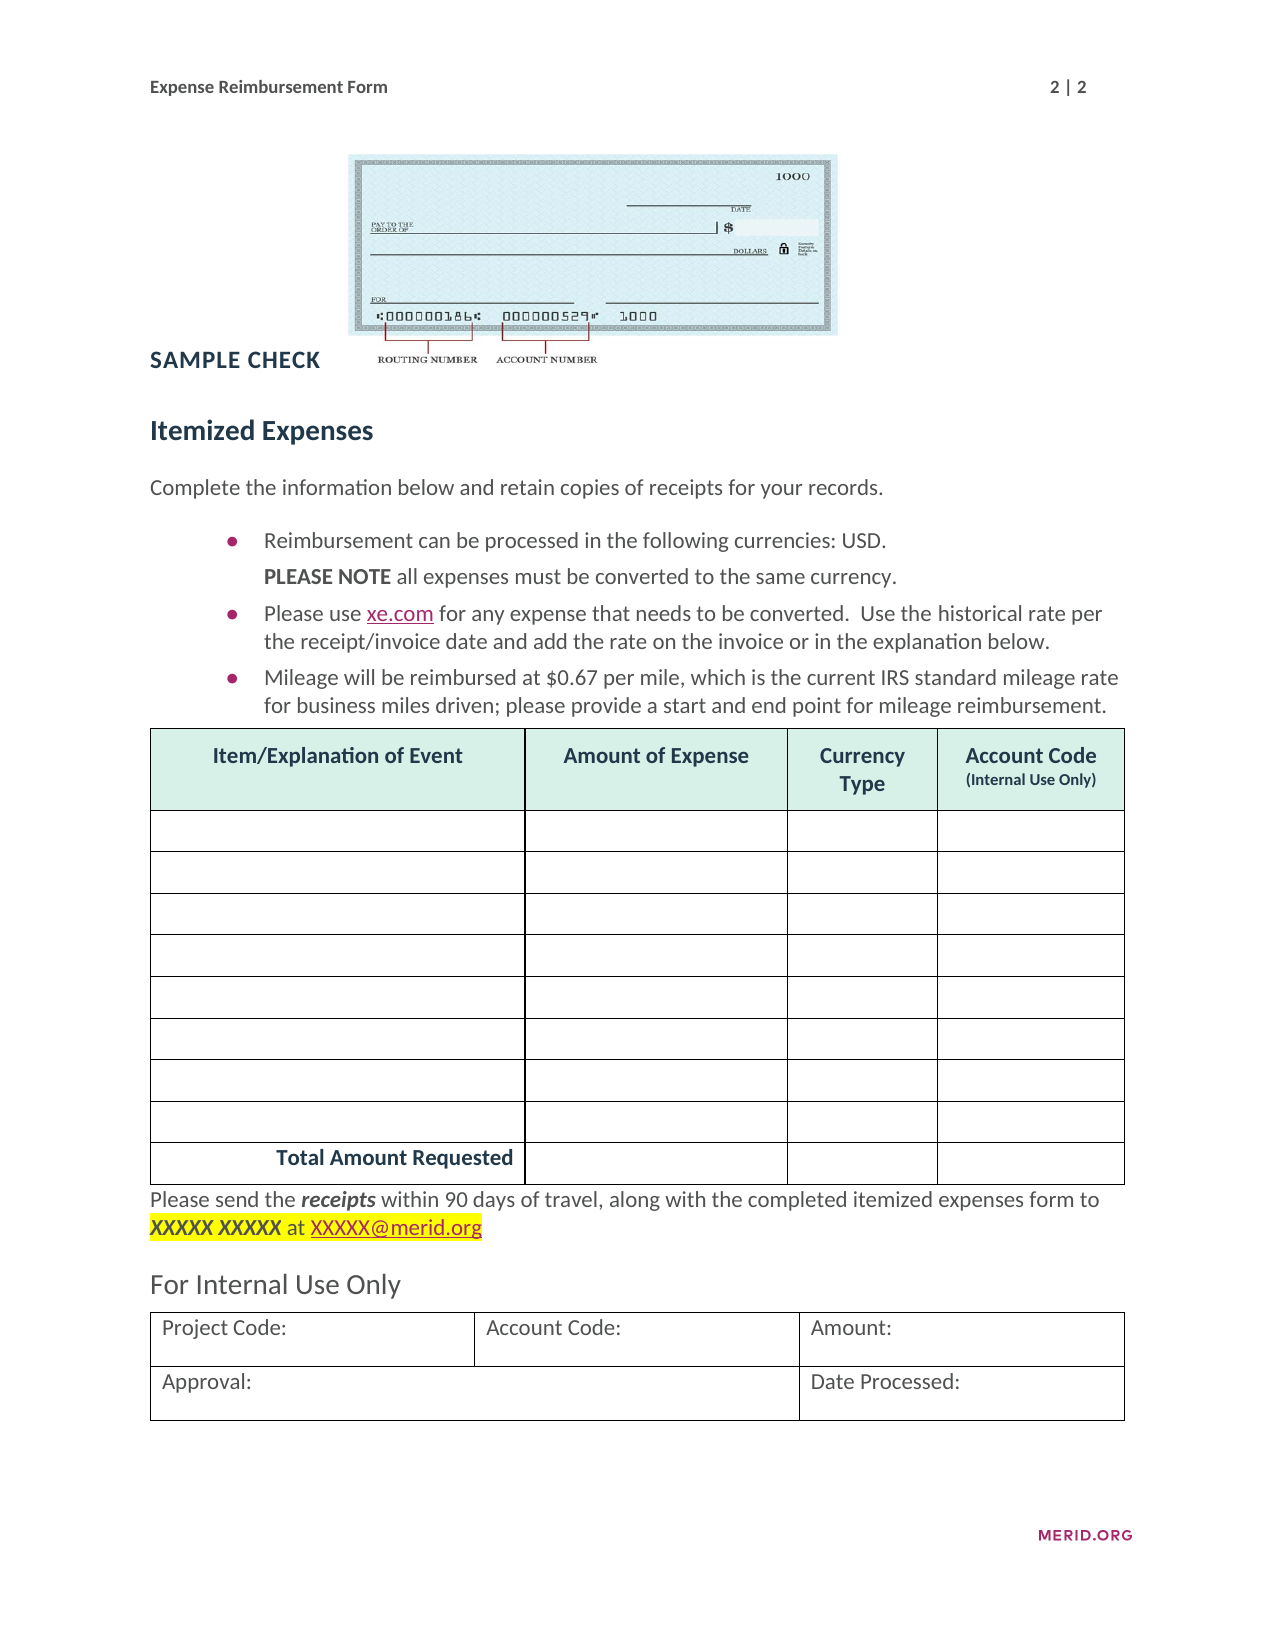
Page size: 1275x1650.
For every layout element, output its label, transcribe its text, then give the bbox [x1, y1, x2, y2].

table_cell [938, 1060, 1124, 1101]
table_cell [151, 977, 524, 1017]
table_cell [151, 811, 524, 851]
list PLEASE NOTE all expenses must be converted to the same currency. [264, 562, 1125, 591]
table_cell [151, 935, 524, 976]
list Please use xe.com for any expense that needs to be converted. Use the historical rate per the receipt/invoice date and add the rate on the invoice or in the explanation below. [226, 599, 1125, 655]
table_header Account Code (Internal Use Only) [938, 729, 1124, 810]
table_cell [788, 811, 937, 851]
text Complete the information below and retain copies of receipts for your records. [150, 473, 1125, 501]
picture [321, 150, 864, 369]
subtitle Itemized Expenses [150, 412, 1125, 448]
table_cell [526, 811, 787, 851]
table_cell Total Amount Requested [151, 1143, 524, 1184]
table_header Account Code: [475, 1313, 799, 1366]
table_cell [788, 1102, 937, 1142]
table_cell [151, 1019, 524, 1059]
table_cell [788, 977, 937, 1017]
table_cell [151, 1060, 524, 1101]
table_cell [526, 977, 787, 1017]
table_cell [938, 894, 1124, 934]
text Please send the receipts within 90 days of travel, along with the completed itemized expenses form to XXXXX XXXXX at XXXXX@merid.org [150, 1185, 1125, 1241]
table_cell [788, 1060, 937, 1101]
table_cell [938, 935, 1124, 976]
table_cell [526, 1143, 787, 1184]
table_cell [938, 1102, 1124, 1142]
table_cell [151, 852, 524, 893]
table_cell [938, 811, 1124, 851]
table_cell [788, 852, 937, 893]
table_header Item/Explanation of Event [151, 729, 524, 810]
table_header Amount of Expense [526, 729, 787, 810]
table_cell [526, 1060, 787, 1101]
table_cell [526, 935, 787, 976]
table_cell [526, 852, 787, 893]
table_header Amount: [800, 1313, 1124, 1366]
picture [151, 1493, 1133, 1544]
table_cell [526, 894, 787, 934]
table_cell Date Processed: [800, 1367, 1124, 1420]
table_cell [526, 1019, 787, 1059]
table_cell Approval: [151, 1367, 799, 1420]
table_cell [151, 894, 524, 934]
table_header Project Code: [151, 1313, 474, 1366]
table_cell [788, 894, 937, 934]
table_cell [526, 1102, 787, 1142]
list Mileage will be reimbursed at $0.67 per mile, which is the current IRS standard mileage rate for business miles driven; please provide a start and end point for mileage reimbursement. [226, 663, 1125, 719]
table_cell [938, 852, 1124, 893]
text For Internal Use Only [150, 1266, 1125, 1301]
table_cell [151, 1102, 524, 1142]
table_cell [788, 1143, 937, 1184]
table_cell [788, 1019, 937, 1059]
table_cell [938, 1019, 1124, 1059]
table_cell [938, 1143, 1124, 1184]
table_cell [938, 977, 1124, 1017]
list Reimbursement can be processed in the following currencies: USD. [226, 526, 1125, 554]
table_cell [788, 935, 937, 976]
table_header Currency Type [788, 729, 937, 810]
